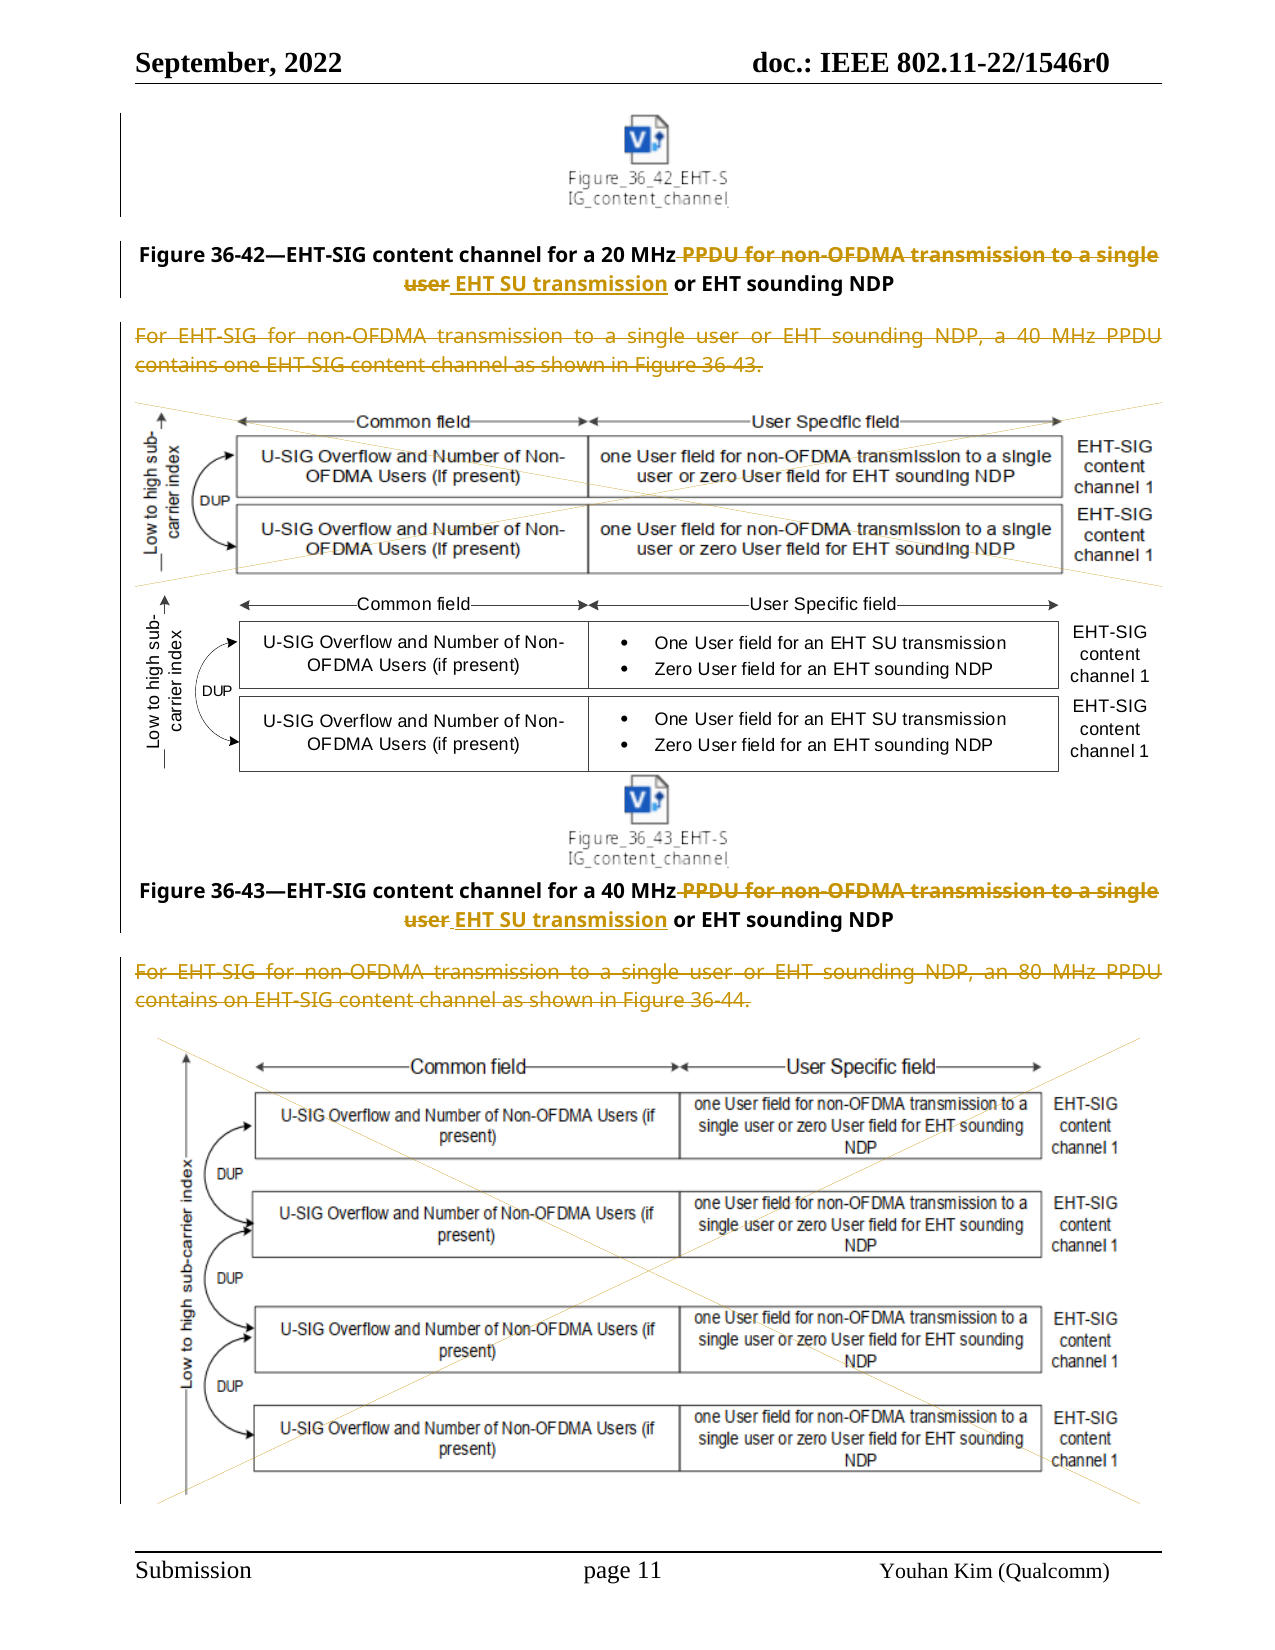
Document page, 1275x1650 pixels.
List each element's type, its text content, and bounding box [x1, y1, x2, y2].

picture [160, 1038, 1137, 1270]
picture [160, 1272, 1138, 1504]
picture [653, 403, 1163, 586]
picture [135, 403, 645, 586]
picture [651, 1039, 1140, 1503]
picture [139, 495, 1158, 587]
picture [157, 1039, 646, 1503]
text Figure 36-42—EHT-SIG content channel for a 20 MHz or EHT sounding NDP [135, 241, 1162, 297]
picture [139, 402, 1159, 494]
text Figure 36-43—EHT-SIG content channel for a 40 MHz or EHT sounding NDP [135, 876, 1162, 933]
